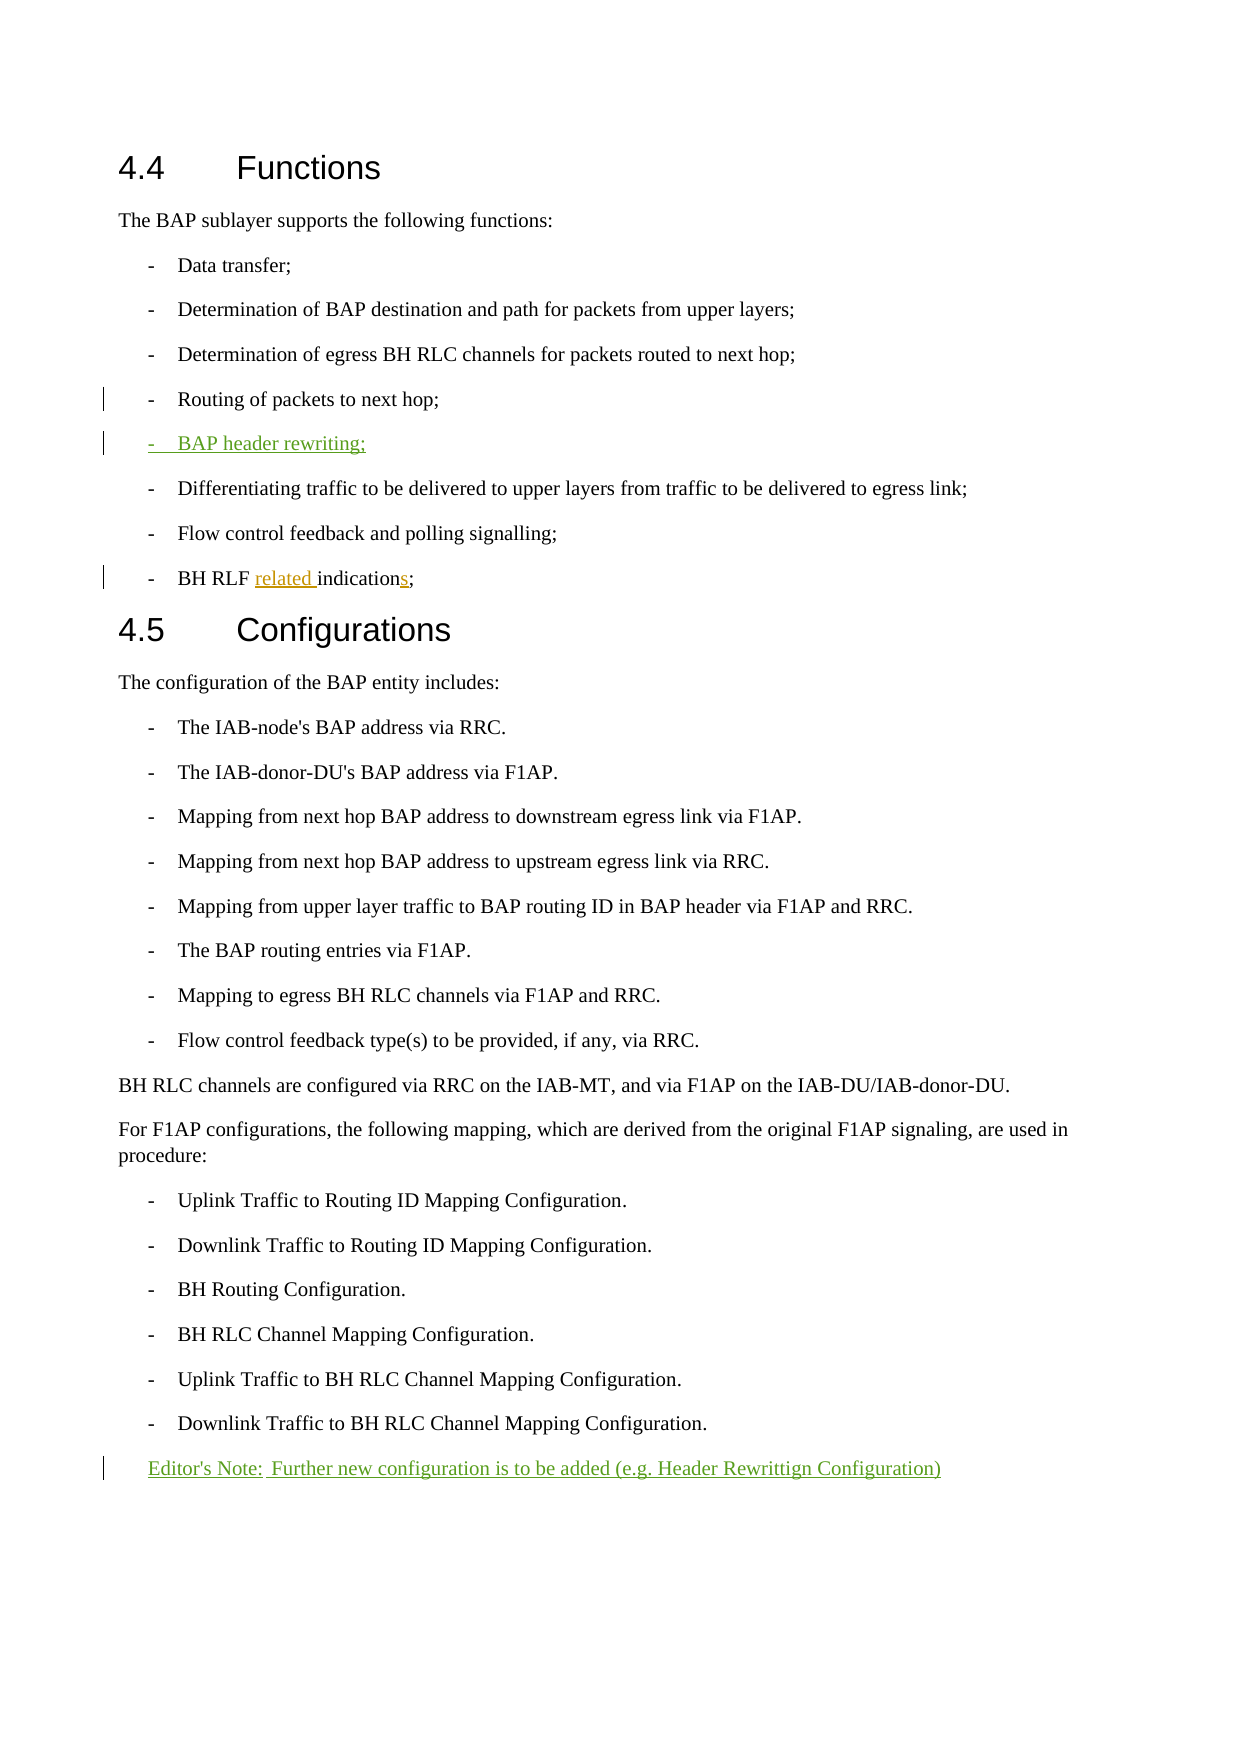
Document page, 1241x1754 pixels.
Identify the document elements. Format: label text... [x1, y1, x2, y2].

text - Uplink Traffic to Routing ID Mapping Configuration. [148, 1188, 1122, 1212]
text - Mapping to egress BH RLC channels via F1AP and RRC. [148, 983, 1122, 1007]
text - The IAB-node's BAP address via RRC. [148, 715, 1122, 739]
text - Mapping from next hop BAP address to downstream egress link via F1AP. [148, 804, 1122, 828]
text - Downlink Traffic to Routing ID Mapping Configuration. [148, 1232, 1122, 1257]
text - Mapping from upper layer traffic to BAP routing ID in BAP header via F1AP and RRC. [148, 894, 1122, 918]
text - BH RLF indication; [148, 565, 1122, 589]
text For F1AP configurations, the following mapping, which are derived from the original F1AP signaling, are used in procedure: [118, 1117, 1122, 1167]
text - Uplink Traffic to BH RLC Channel Mapping Configuration. [148, 1367, 1122, 1391]
text - The IAB-donor-DU's BAP address via F1AP. [148, 760, 1122, 784]
text The configuration of the BAP entity includes: [118, 670, 1122, 694]
text The BAP sublayer supports the following functions: [118, 208, 1122, 232]
text - BH RLC Channel Mapping Configuration. [148, 1322, 1122, 1346]
text 4.4 Functions [118, 148, 1122, 186]
text - Differentiating traffic to be delivered to upper layers from traffic to be delivered to egress link; [148, 476, 1122, 500]
text BH RLC channels are configured via RRC on the IAB-MT, and via F1AP on the IAB-DU/IAB-donor-DU. [118, 1072, 1122, 1097]
text 4.5 Configurations [118, 610, 1122, 648]
text - BH Routing Configuration. [148, 1277, 1122, 1301]
text - Flow control feedback type(s) to be provided, if any, via RRC. [148, 1028, 1122, 1052]
text - Downlink Traffic to BH RLC Channel Mapping Configuration. [148, 1411, 1122, 1435]
text - Determination of BAP destination and path for packets from upper layers; [148, 297, 1122, 321]
text - Determination of egress BH RLC channels for packets routed to next hop; [148, 342, 1122, 366]
text - Flow control feedback and polling signalling; [148, 521, 1122, 545]
text - Routing of packets to next hop; [148, 387, 1122, 411]
text - Data transfer; [148, 253, 1122, 277]
text - Mapping from next hop BAP address to upstream egress link via RRC. [148, 849, 1122, 873]
text - The BAP routing entries via F1AP. [148, 938, 1122, 962]
